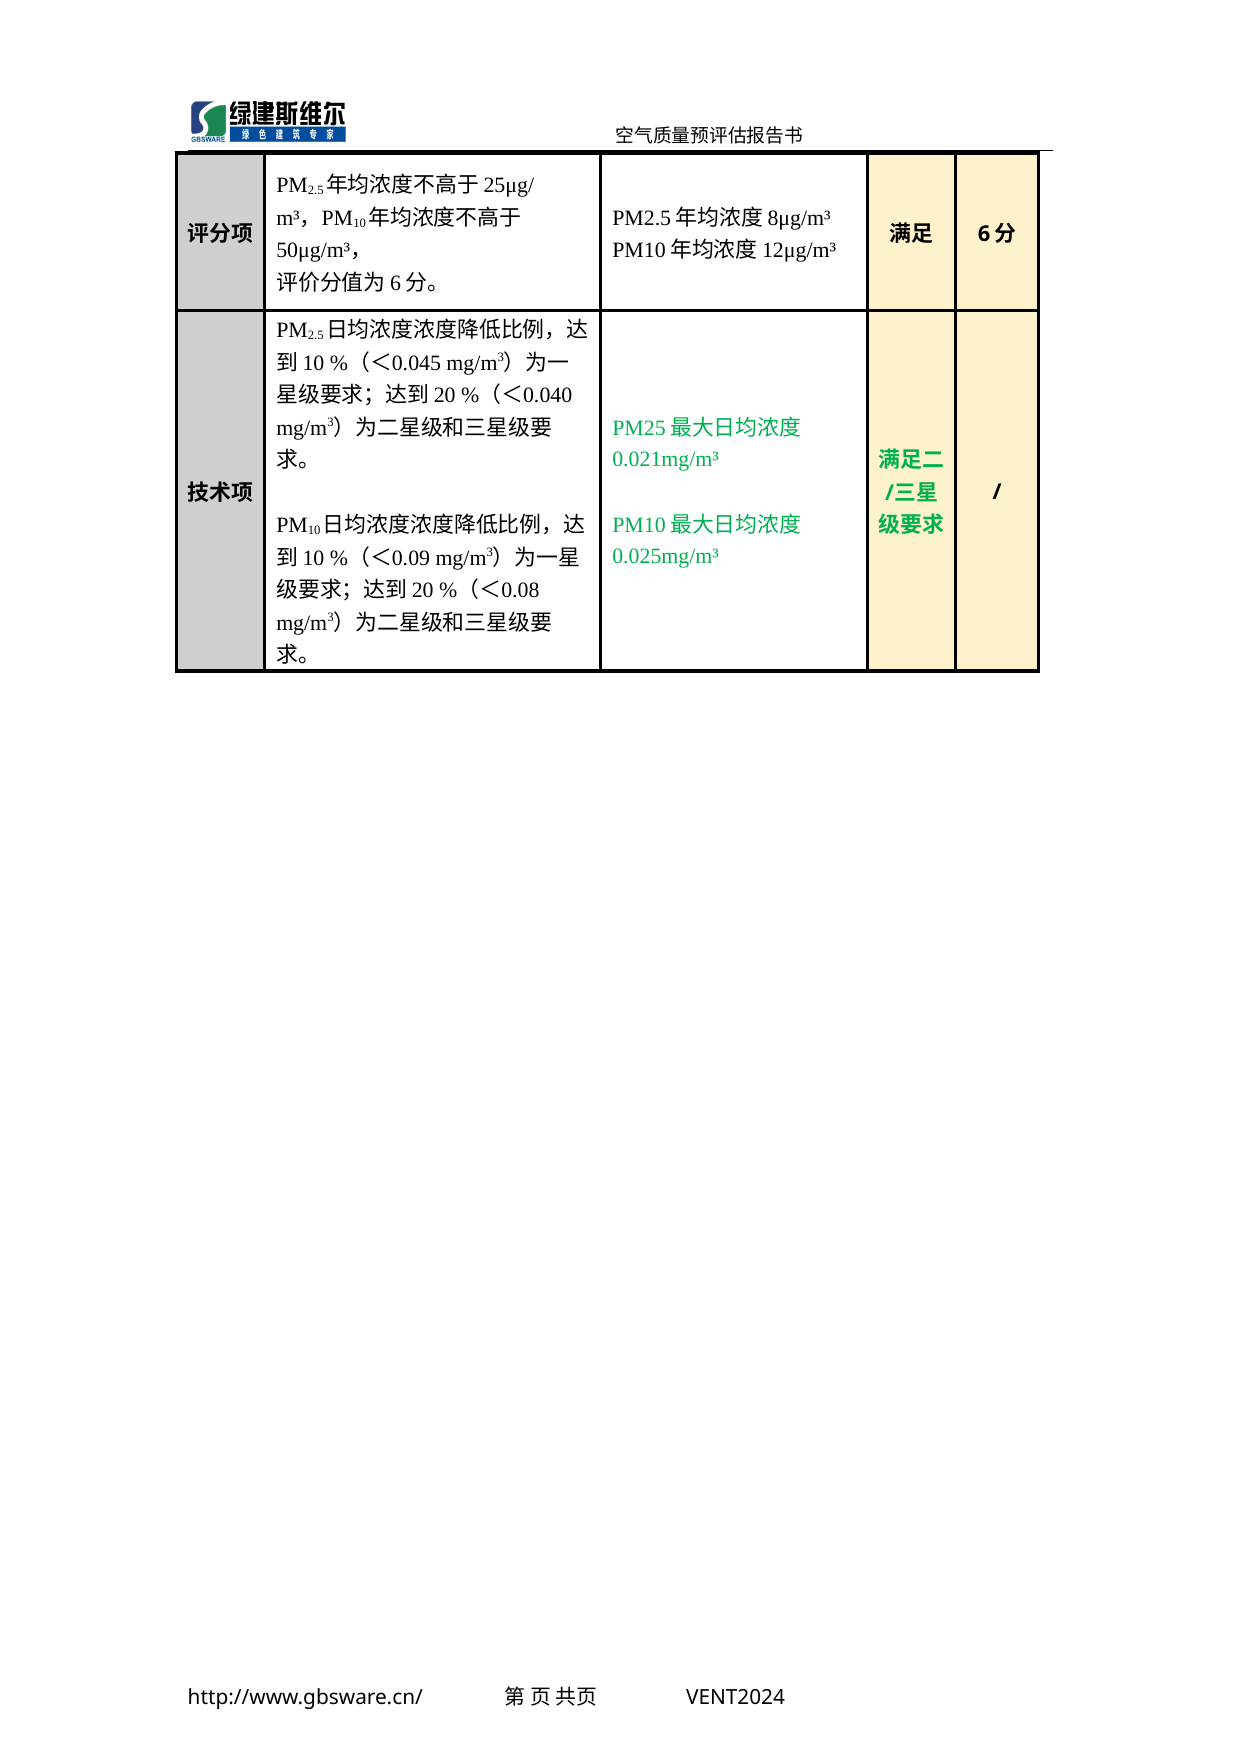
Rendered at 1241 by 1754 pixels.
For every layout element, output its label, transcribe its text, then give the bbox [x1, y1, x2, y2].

table_cell PM25最大日均浓度0.021mg/m³ PM10最大日均浓度0.025mg/m³ [602, 312, 866, 669]
picture [187, 101, 347, 143]
table_cell PM2.5日均浓度浓度降低比例，达到10 %（＜0.045 mg/m3）为一星级要求；达到20 %（＜0.040 mg/m3）为二星级和三星级要求。 PM10日均浓度浓度降低比例，达到10 %（＜0.09 mg/m3）为一星级要求；达到20 %（＜0.08 mg/m3）为二星级和三星级要求。 [266, 312, 599, 669]
table_cell 满足二/三星级要求 [869, 312, 954, 669]
table_cell PM2.5年均浓度8μg/m³ PM10年均浓度12μg/m³ [602, 155, 866, 309]
table_cell 评分项 [178, 155, 263, 309]
table_cell PM2.5年均浓度不高于25μg/m³，PM10年均浓度不高于50μg/m³， 评价分值为6分。 [266, 155, 599, 309]
table_cell 6分 [957, 155, 1037, 309]
table_cell / [957, 312, 1037, 669]
table_cell 满足 [869, 155, 954, 309]
table_cell 技术项 [178, 312, 263, 669]
